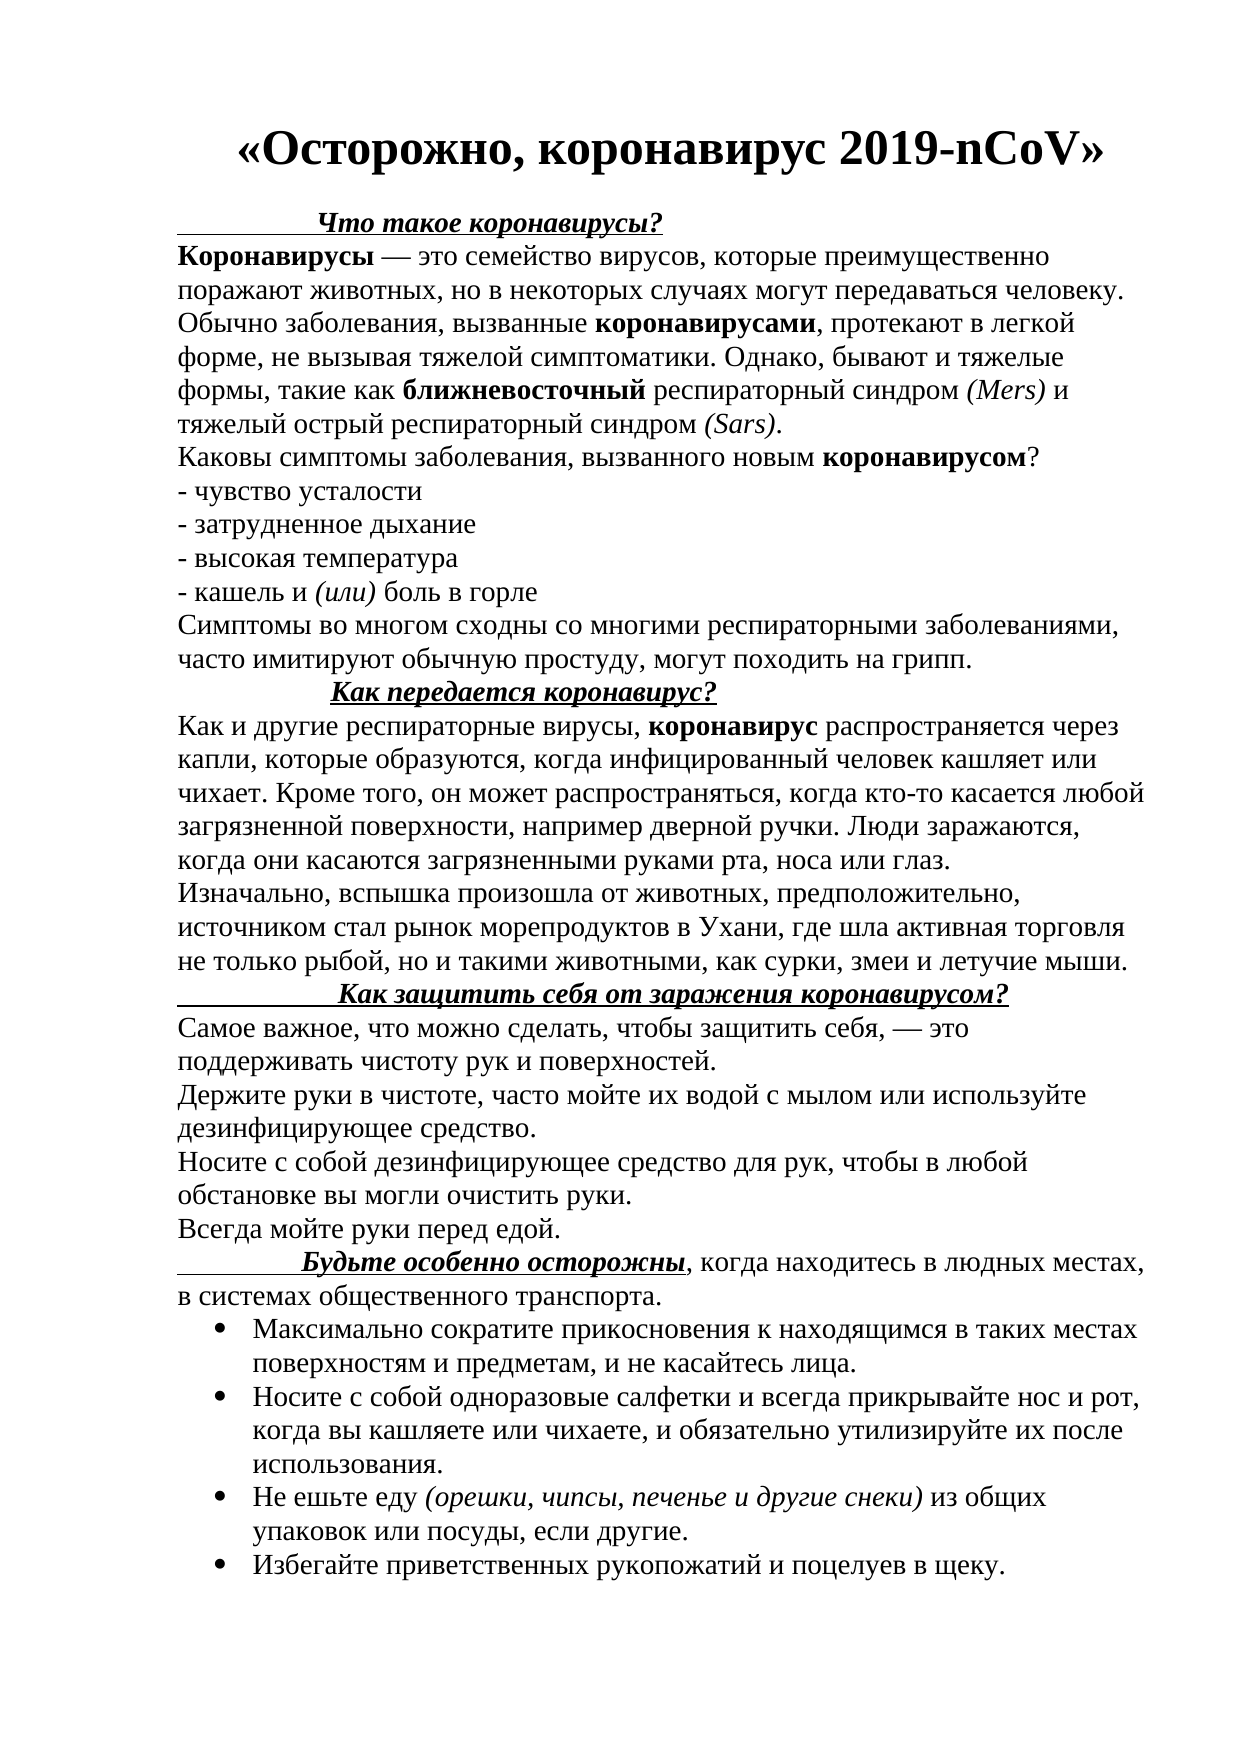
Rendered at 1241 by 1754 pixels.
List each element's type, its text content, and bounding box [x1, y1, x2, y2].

text - затрудненное дыхание [177, 507, 1152, 540]
text Что такое коронавирусы? [177, 205, 1152, 238]
text Как передается коронавирус? [177, 674, 1152, 708]
list Не ешьте еду (орешки, чипсы, печенье и другие снеки) из общих упаковок или посуды, если другие. [215, 1479, 1152, 1547]
text Всегда мойте руки перед едой. [177, 1211, 1152, 1244]
text Коронавирусы — это семейство вирусов, которые преимущественно поражают животных, но в некоторых случаях могут передаваться человеку. Обычно заболевания, вызванные коронавирусами, протекают в легкой форме, не вызывая тяжелой симптоматики. Однако, бывают и тяжелые формы, такие как ближневосточный респираторный синдром (Mers) и тяжелый острый респираторный синдром (Sars). [177, 238, 1152, 439]
text Как защитить себя от заражения коронавирусом? [177, 976, 1152, 1010]
text Будьте особенно осторожны, когда находитесь в людных местах, в системах общественного транспорта. [177, 1244, 1152, 1312]
text - кашель и (или) боль в горле [177, 574, 1152, 607]
list Избегайте приветственных рукопожатий и поцелуев в щеку. [215, 1547, 1152, 1580]
text Симптомы во многом сходны со многими респираторными заболеваниями, часто имитируют обычную простуду, могут походить на грипп. [177, 607, 1152, 674]
list Носите с собой одноразовые салфетки и всегда прикрывайте нос и рот, когда вы кашляете или чихаете, и обязательно утилизируйте их после использования. [215, 1379, 1152, 1479]
text Как и другие респираторные вирусы, коронавирус распространяется через капли, которые образуются, когда инфицированный человек кашляет или чихает. Кроме того, он может распространяться, когда кто-то касается любой загрязненной поверхности, например дверной ручки. Люди заражаются, когда они касаются загрязненными руками рта, носа или глаз. [177, 708, 1152, 876]
text Изначально, вспышка произошла от животных, предположительно, источником стал рынок морепродуктов в Ухани, где шла активная торговля не только рыбой, но и такими животными, как сурки, змеи и летучие мыши. [177, 876, 1152, 976]
text Самое важное, что можно сделать, чтобы защитить себя, — это поддерживать чистоту рук и поверхностей. [177, 1010, 1152, 1077]
text - высокая температура [177, 540, 1152, 574]
text Каковы симптомы заболевания, вызванного новым коронавирусом? [177, 439, 1152, 473]
text «Осторожно, коронавирус 2019-nCoV» [177, 118, 1152, 176]
list Максимально сократите прикосновения к находящимся в таких местах поверхностям и предметам, и не касайтесь лица. [215, 1312, 1152, 1379]
text Держите руки в чистоте, часто мойте их водой с мылом или используйте дезинфицирующее средство. [177, 1077, 1152, 1144]
text - чувство усталости [177, 473, 1152, 507]
text Носите с собой дезинфицирующее средство для рук, чтобы в любой обстановке вы могли очистить руки. [177, 1144, 1152, 1211]
